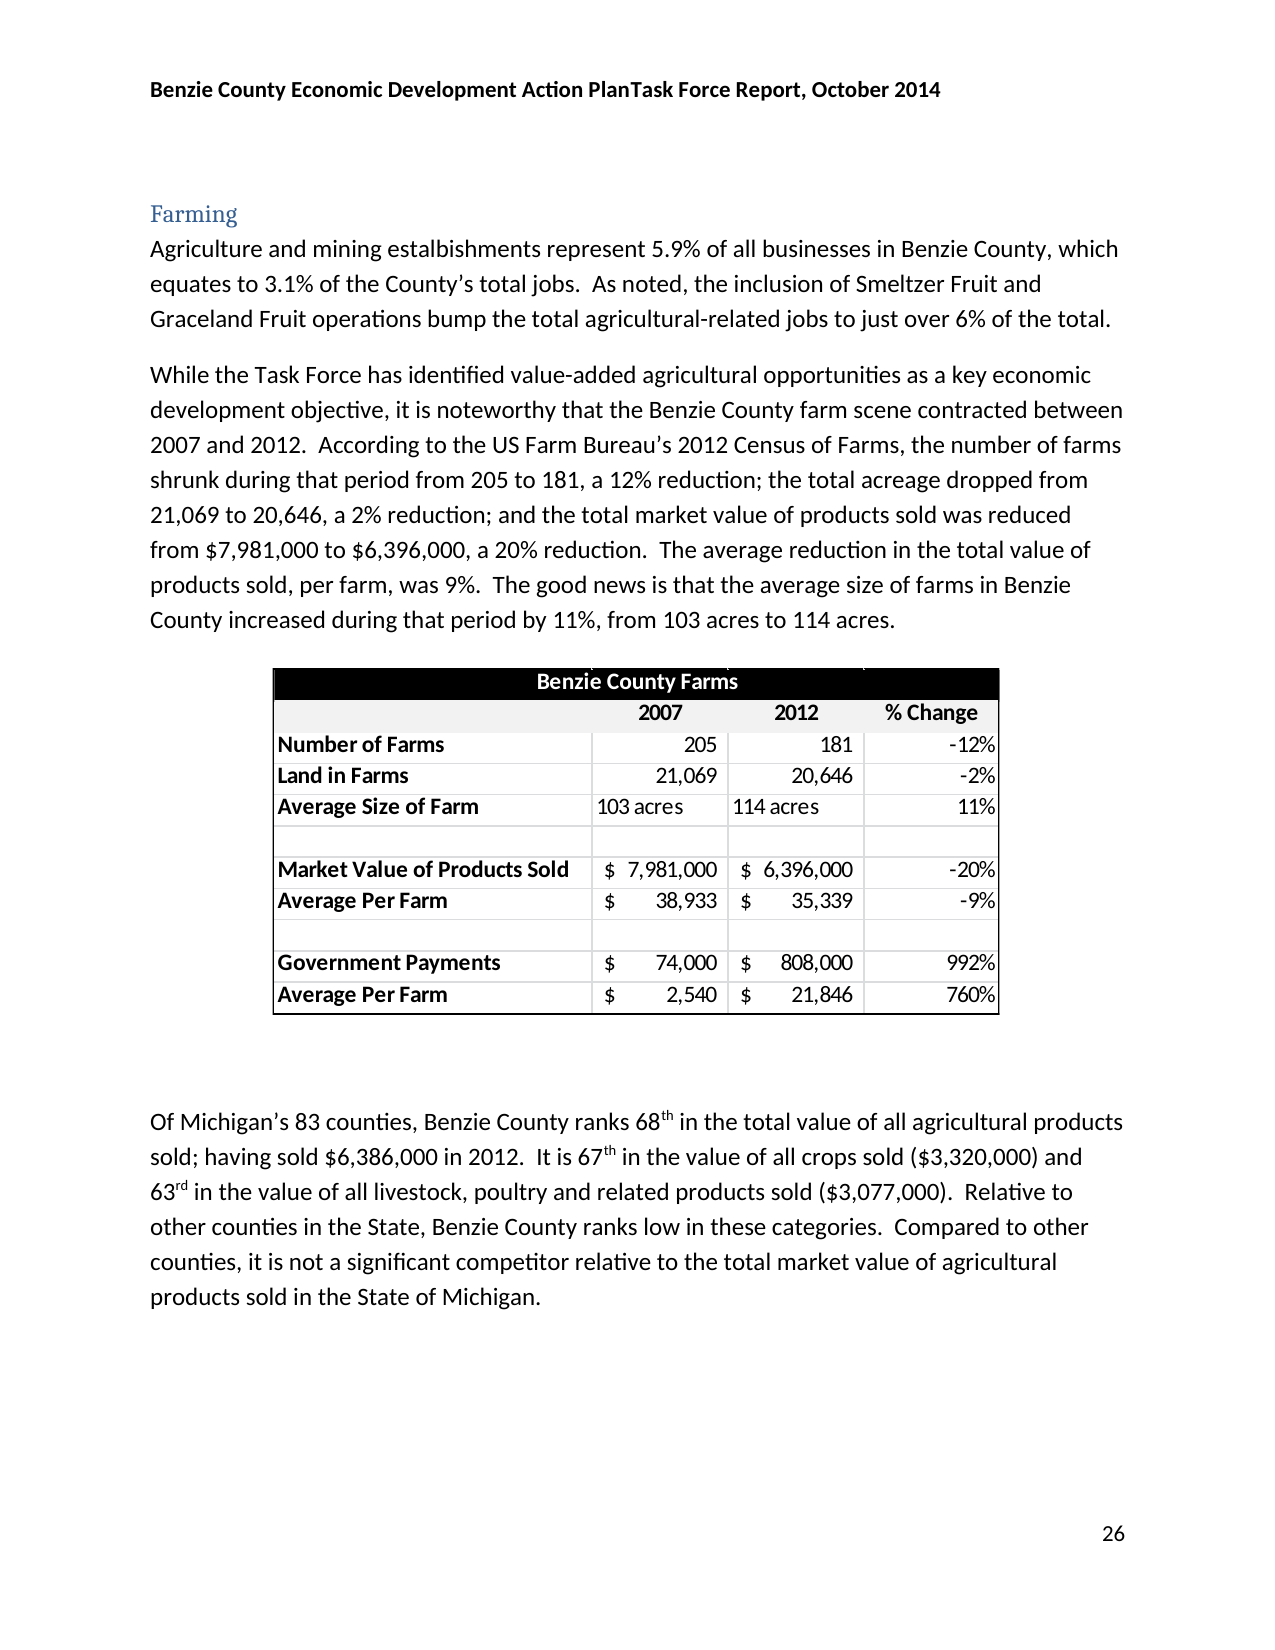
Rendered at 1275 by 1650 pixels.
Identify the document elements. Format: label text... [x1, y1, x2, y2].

text Of Michigan’s 83 counties, Benzie County ranks 68th in the total value of all agricultural products sold; having sold $6,386,000 in 2012. It is 67th in the value of all crops sold ($3,320,000) and 63rd in the value of all livestock, poultry and related products sold ($3,077,000). Relative to other counties in the State, Benzie County ranks low in these categories. Compared to other counties, it is not a significant competitor relative to the total market value of agricultural products sold in the State of Michigan. [150, 1106, 1125, 1312]
subtitle Farming [150, 200, 1125, 229]
text While the Task Force has identified value-added agricultural opportunities as a key economic development objective, it is noteworthy that the Benzie County farm scene contracted between 2007 and 2012. According to the US Farm Bureau’s 2012 Census of Farms, the number of farms shrunk during that period from 205 to 181, a 12% reduction; the total acreage dropped from 21,069 to 20,646, a 2% reduction; and the total market value of products sold was reduced from $7,981,000 to $6,396,000, a 20% reduction. The average reduction in the total value of products sold, per farm, was 9%. The good news is that the average size of farms in Benzie County increased during that period by 11%, from 103 acres to 114 acres. [150, 359, 1125, 634]
text Agriculture and mining estalbishments represent 5.9% of all businesses in Benzie County, which equates to 3.1% of the County’s total jobs. As noted, the inclusion of Smeltzer Fruit and Graceland Fruit operations bump the total agricultural-related jobs to just over 6% of the total. [150, 233, 1125, 333]
